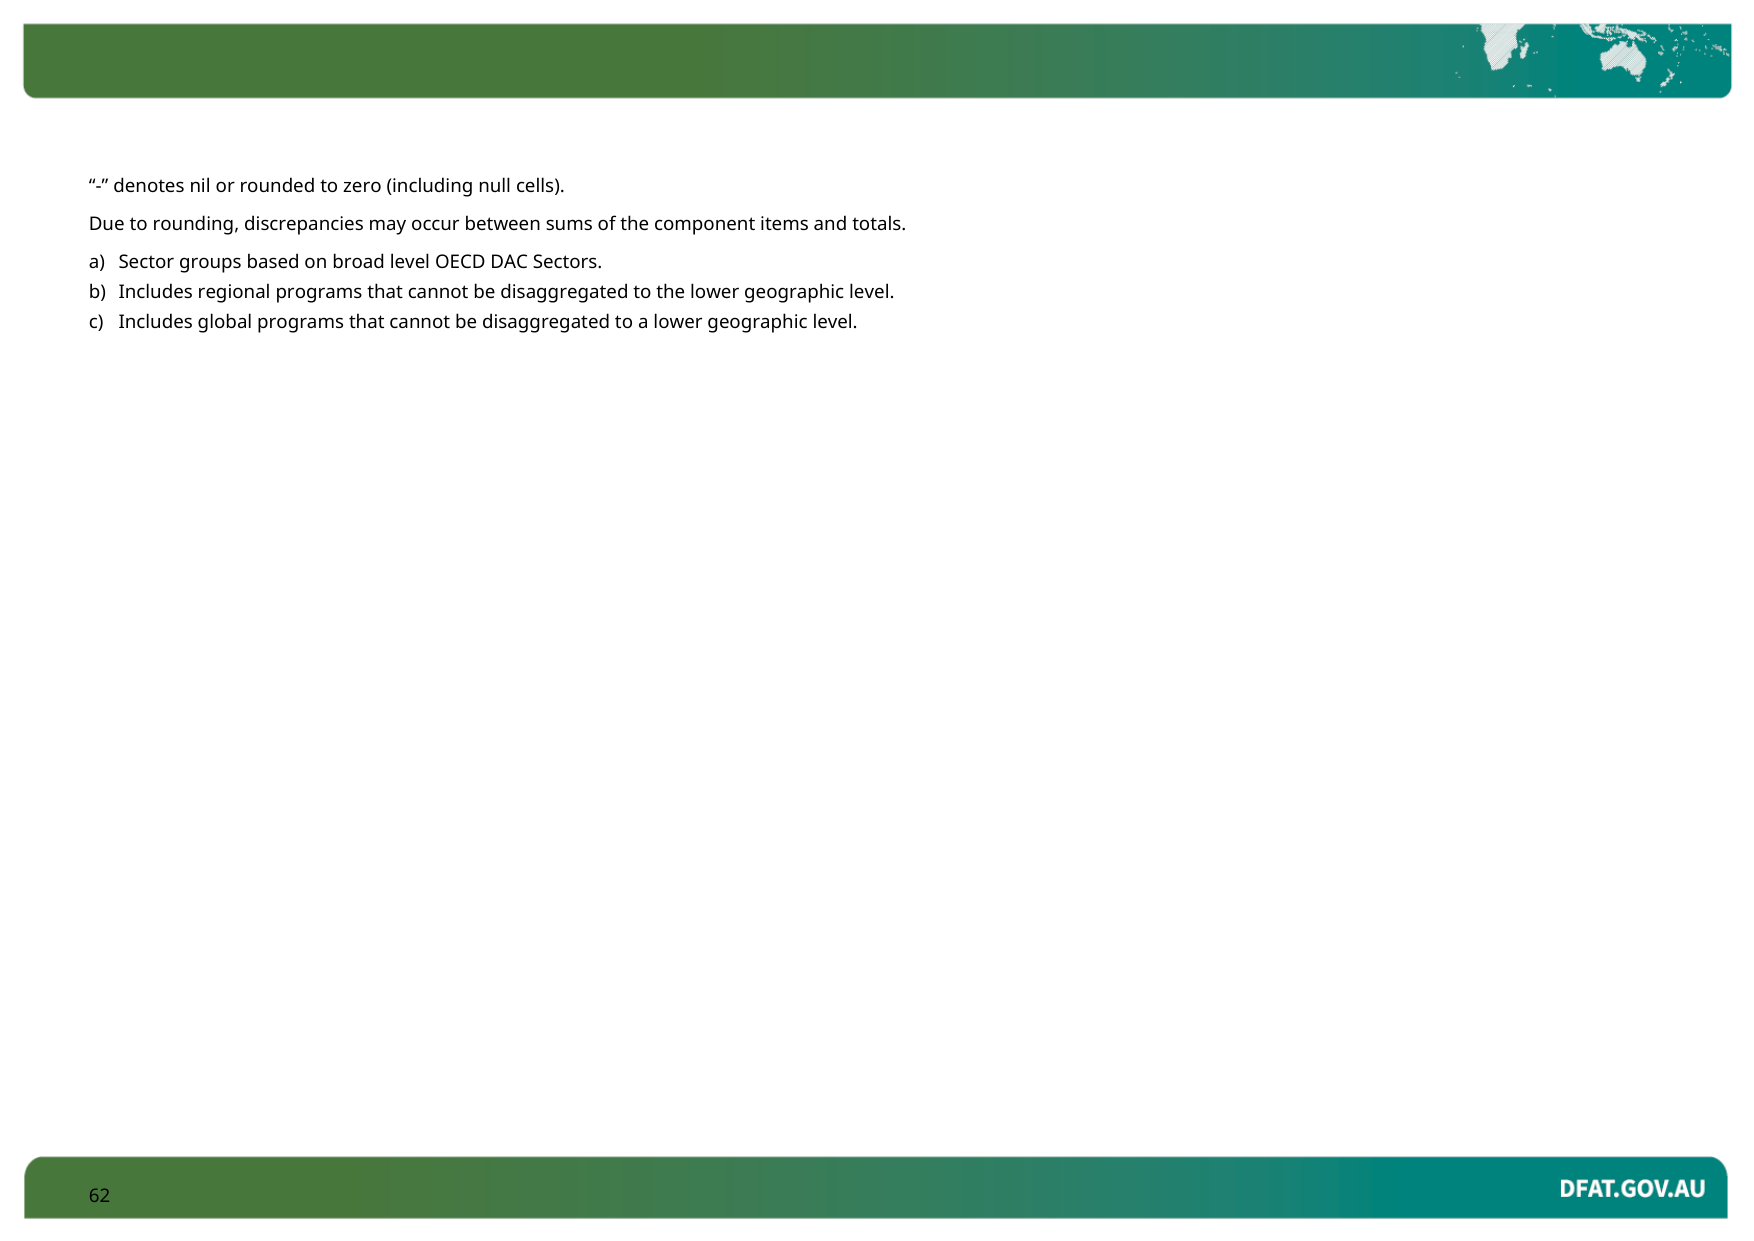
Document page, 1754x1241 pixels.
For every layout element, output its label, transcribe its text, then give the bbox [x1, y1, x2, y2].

text Due to rounding, discrepancies may occur between sums of the component items and totals. [89, 211, 1665, 236]
text “-” denotes nil or rounded to zero (including null cells). [89, 173, 1665, 198]
list Includes regional programs that cannot be disaggregated to the lower geographic level. [89, 278, 1665, 304]
picture [10, 18, 1742, 104]
list Sector groups based on broad level OECD DAC Sectors. [89, 249, 1665, 274]
list Includes global programs that cannot be disaggregated to a lower geographic level. [89, 308, 1665, 334]
picture [16, 1149, 1736, 1222]
